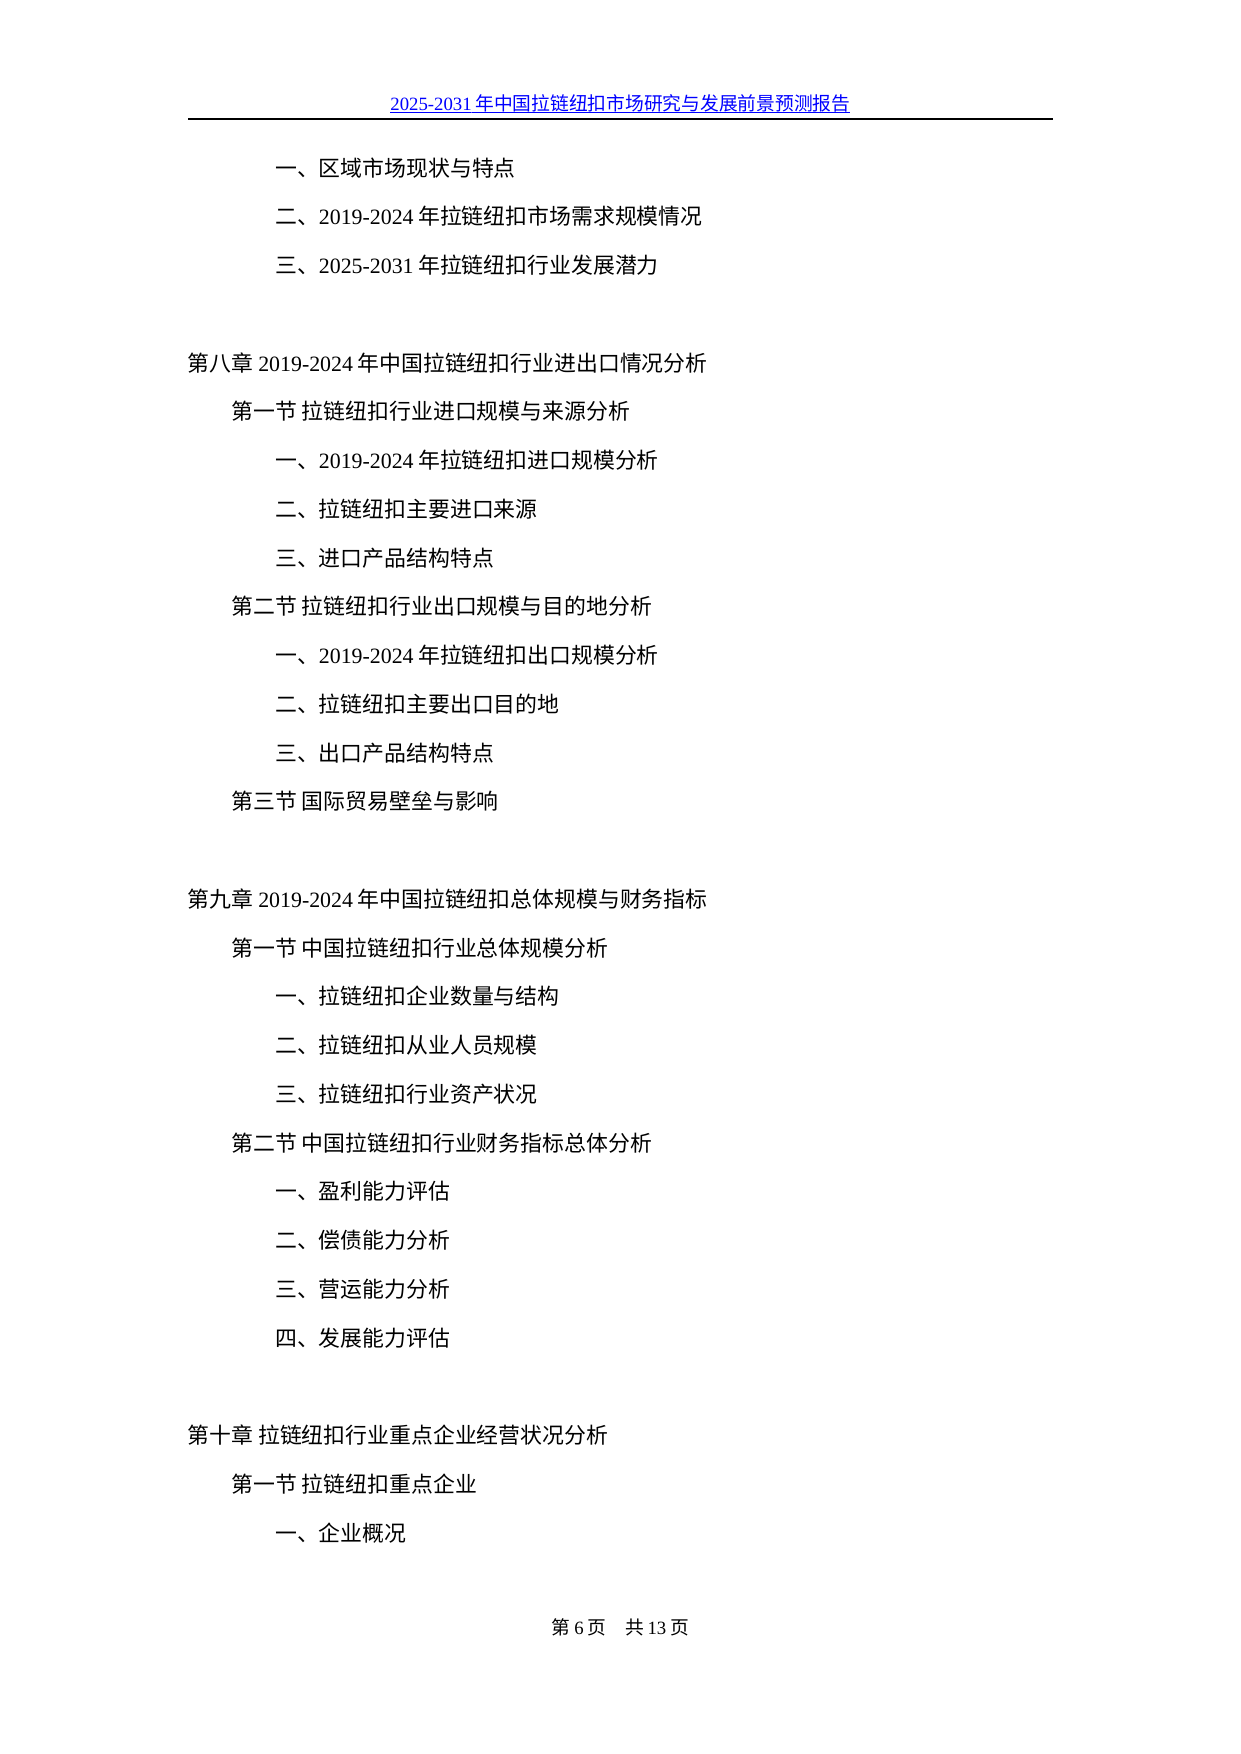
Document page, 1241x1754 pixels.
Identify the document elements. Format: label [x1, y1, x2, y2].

text [187, 150, 1053, 1548]
